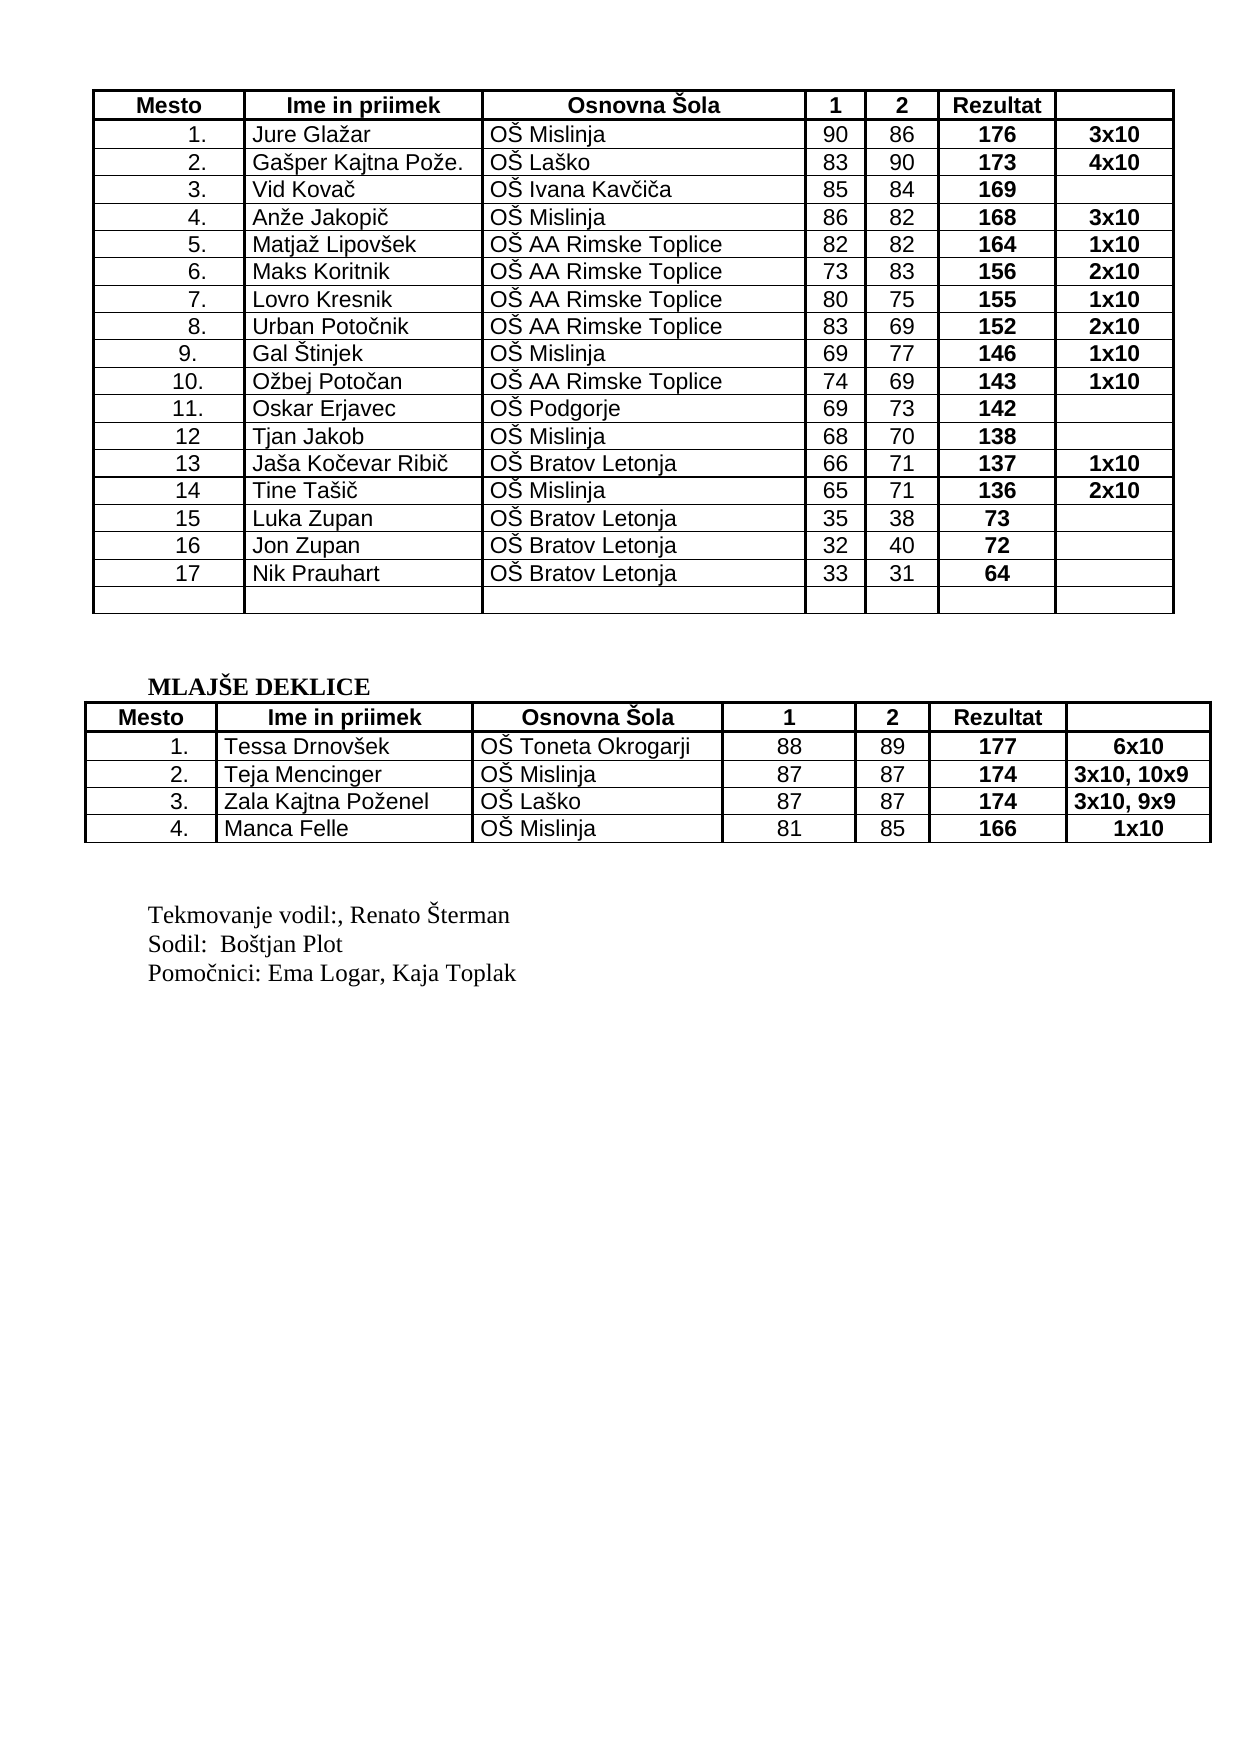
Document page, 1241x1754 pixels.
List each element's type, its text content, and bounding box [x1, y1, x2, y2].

table_cell Matjaž Lipovšek [246, 231, 481, 257]
table_cell 31 [867, 560, 937, 586]
table_cell 90 [867, 149, 937, 175]
table_cell OŠ Bratov Letonja [484, 450, 804, 476]
table_cell 143 [940, 368, 1054, 394]
table_cell [1057, 423, 1172, 449]
table_cell [95, 587, 243, 613]
table_cell OŠ Mislinja [484, 204, 804, 230]
text MLAJŠE DEKLICE [148, 672, 1092, 701]
table_header 2 [857, 704, 928, 730]
table_cell 82 [867, 231, 937, 257]
table_cell 65 [807, 478, 864, 504]
table_cell Teja Mencinger [218, 761, 471, 787]
table_cell Luka Zupan [246, 505, 481, 531]
table_cell 69 [807, 340, 864, 367]
table_cell 1x10 [1057, 286, 1172, 312]
table_cell [87, 788, 215, 814]
text Pomočnici: Ema Logar, Kaja Toplak [148, 958, 1092, 987]
table_cell 83 [807, 313, 864, 339]
table_cell 71 [867, 478, 937, 504]
table_cell OŠ Mislinja [484, 478, 804, 504]
table_header Ime in priimek [246, 92, 481, 118]
table_cell [1057, 587, 1172, 613]
table_cell Manca Felle [218, 815, 471, 842]
table_cell 89 [857, 733, 928, 759]
table_header Ime in priimek [218, 704, 471, 730]
table_cell [95, 286, 243, 312]
table_cell 77 [867, 340, 937, 367]
table_cell 16 [95, 532, 243, 558]
table_cell Vid Kovač [246, 176, 481, 202]
table_cell 86 [807, 204, 864, 230]
table_cell Jaša Kočevar Ribič [246, 450, 481, 476]
table_cell [95, 313, 243, 339]
table_cell 146 [940, 340, 1054, 367]
table_cell [1057, 176, 1172, 202]
table_header Mesto [87, 704, 215, 730]
table_cell [1057, 560, 1172, 586]
table_cell Maks Koritnik [246, 258, 481, 284]
table_cell 142 [940, 395, 1054, 422]
table_cell [484, 587, 804, 613]
table_cell 87 [724, 788, 854, 814]
table_cell 1x10 [1057, 450, 1172, 476]
table_cell OŠ Bratov Letonja [484, 532, 804, 558]
table_cell [95, 121, 243, 148]
table_cell [867, 587, 937, 613]
table_cell Jon Zupan [246, 532, 481, 558]
table_header [1068, 704, 1209, 730]
table_cell 13 [95, 450, 243, 476]
table_header Osnovna Šola [484, 92, 804, 118]
table_cell 38 [867, 505, 937, 531]
table_header Osnovna Šola [474, 704, 721, 730]
table_cell Lovro Kresnik [246, 286, 481, 312]
table_cell 4x10 [1057, 149, 1172, 175]
table_cell Urban Potočnik [246, 313, 481, 339]
table_cell 168 [940, 204, 1054, 230]
table_cell OŠ AA Rimske Toplice [484, 313, 804, 339]
table_cell 86 [867, 121, 937, 148]
table_cell 70 [867, 423, 937, 449]
table_cell Tessa Drnovšek [218, 733, 471, 759]
table_cell OŠ Laško [484, 149, 804, 175]
table_header 1 [724, 704, 854, 730]
table_cell 87 [857, 761, 928, 787]
table_cell OŠ AA Rimske Toplice [484, 231, 804, 257]
table_header 2 [867, 92, 937, 118]
table_cell 10. [95, 368, 243, 394]
table_header Rezultat [940, 92, 1054, 118]
table_cell 87 [857, 788, 928, 814]
table_cell 83 [867, 258, 937, 284]
table_cell 6x10 [1068, 733, 1209, 759]
table_cell 156 [940, 258, 1054, 284]
table_cell 138 [940, 423, 1054, 449]
table_cell 85 [857, 815, 928, 842]
table_cell 72 [940, 532, 1054, 558]
table_cell OŠ Toneta Okrogarji [474, 733, 721, 759]
table_cell OŠ Laško [474, 788, 721, 814]
table_cell 69 [867, 313, 937, 339]
table_cell 1x10 [1057, 340, 1172, 367]
table_cell Anže Jakopič [246, 204, 481, 230]
table_cell Gal Štinjek [246, 340, 481, 367]
table_cell 1x10 [1057, 368, 1172, 394]
table_cell 32 [807, 532, 864, 558]
table_cell 73 [807, 258, 864, 284]
table_cell 14 [95, 478, 243, 504]
table_cell OŠ AA Rimske Toplice [484, 286, 804, 312]
table_cell 136 [940, 478, 1054, 504]
table_cell [87, 761, 215, 787]
table_cell 81 [724, 815, 854, 842]
table_cell 15 [95, 505, 243, 531]
table_cell 17 [95, 560, 243, 586]
table_cell [95, 149, 243, 175]
table_cell [95, 231, 243, 257]
table_header Mesto [95, 92, 243, 118]
table_cell 73 [940, 505, 1054, 531]
table_cell 83 [807, 149, 864, 175]
table_cell 1x10 [1057, 231, 1172, 257]
table_cell 40 [867, 532, 937, 558]
table_cell Tjan Jakob [246, 423, 481, 449]
table_cell Ožbej Potočan [246, 368, 481, 394]
table_cell 33 [807, 560, 864, 586]
table_cell [87, 733, 215, 759]
table_cell Tine Tašič [246, 478, 481, 504]
table_cell 3x10 [1057, 121, 1172, 148]
table_cell 9. [95, 340, 243, 367]
table_cell OŠ Ivana Kavčiča [484, 176, 804, 202]
table_cell 87 [724, 761, 854, 787]
table_cell OŠ Mislinja [474, 815, 721, 842]
table_cell 90 [807, 121, 864, 148]
table_cell Jure Glažar [246, 121, 481, 148]
table_cell 71 [867, 450, 937, 476]
table_cell 69 [807, 395, 864, 422]
table_cell [87, 815, 215, 842]
table_cell 12 [95, 423, 243, 449]
table_cell OŠ Mislinja [484, 121, 804, 148]
table_cell 166 [931, 815, 1065, 842]
table_cell 64 [940, 560, 1054, 586]
table_cell 66 [807, 450, 864, 476]
table_cell 69 [867, 368, 937, 394]
table_cell 173 [940, 149, 1054, 175]
table_cell Oskar Erjavec [246, 395, 481, 422]
table_cell 164 [940, 231, 1054, 257]
table_cell 137 [940, 450, 1054, 476]
table_cell Gašper Kajtna Pože. [246, 149, 481, 175]
table_cell OŠ Mislinja [474, 761, 721, 787]
table_cell 85 [807, 176, 864, 202]
table_cell 73 [867, 395, 937, 422]
table_cell OŠ Mislinja [484, 423, 804, 449]
table_cell 75 [867, 286, 937, 312]
table_cell 84 [867, 176, 937, 202]
table_cell OŠ Bratov Letonja [484, 560, 804, 586]
table_cell 80 [807, 286, 864, 312]
table_cell 3x10 [1057, 204, 1172, 230]
table_cell 174 [931, 788, 1065, 814]
table_cell [95, 204, 243, 230]
table_cell 2x10 [1057, 258, 1172, 284]
table_cell 3x10, 10x9 [1068, 761, 1209, 787]
table_cell Zala Kajtna Poženel [218, 788, 471, 814]
table_header [1057, 92, 1172, 118]
table_cell 174 [931, 761, 1065, 787]
table_cell 177 [931, 733, 1065, 759]
table_cell 169 [940, 176, 1054, 202]
table_cell OŠ AA Rimske Toplice [484, 258, 804, 284]
text Sodil: Boštjan Plot [148, 929, 1092, 958]
table_cell 155 [940, 286, 1054, 312]
table_cell OŠ Podgorje [484, 395, 804, 422]
table_cell Nik Prauhart [246, 560, 481, 586]
table_cell [95, 258, 243, 284]
table_cell 88 [724, 733, 854, 759]
table_cell [1057, 395, 1172, 422]
table_cell [95, 176, 243, 202]
table_cell 2x10 [1057, 478, 1172, 504]
text Tekmovanje vodil:, Renato Šterman [148, 900, 1092, 929]
table_cell [807, 587, 864, 613]
table_cell [940, 587, 1054, 613]
table_cell 152 [940, 313, 1054, 339]
table_cell 11. [95, 395, 243, 422]
table_cell OŠ Mislinja [484, 340, 804, 367]
table_cell OŠ Bratov Letonja [484, 505, 804, 531]
table_cell 176 [940, 121, 1054, 148]
table_cell [246, 587, 481, 613]
table_cell 2x10 [1057, 313, 1172, 339]
table_cell OŠ AA Rimske Toplice [484, 368, 804, 394]
table_cell 74 [807, 368, 864, 394]
table_header 1 [807, 92, 864, 118]
table_cell [1057, 532, 1172, 558]
table_cell 1x10 [1068, 815, 1209, 842]
table_cell 35 [807, 505, 864, 531]
table_cell [1057, 505, 1172, 531]
table_cell 3x10, 9x9 [1068, 788, 1209, 814]
table_header Rezultat [931, 704, 1065, 730]
table_cell 82 [867, 204, 937, 230]
table_cell 82 [807, 231, 864, 257]
table_cell 68 [807, 423, 864, 449]
